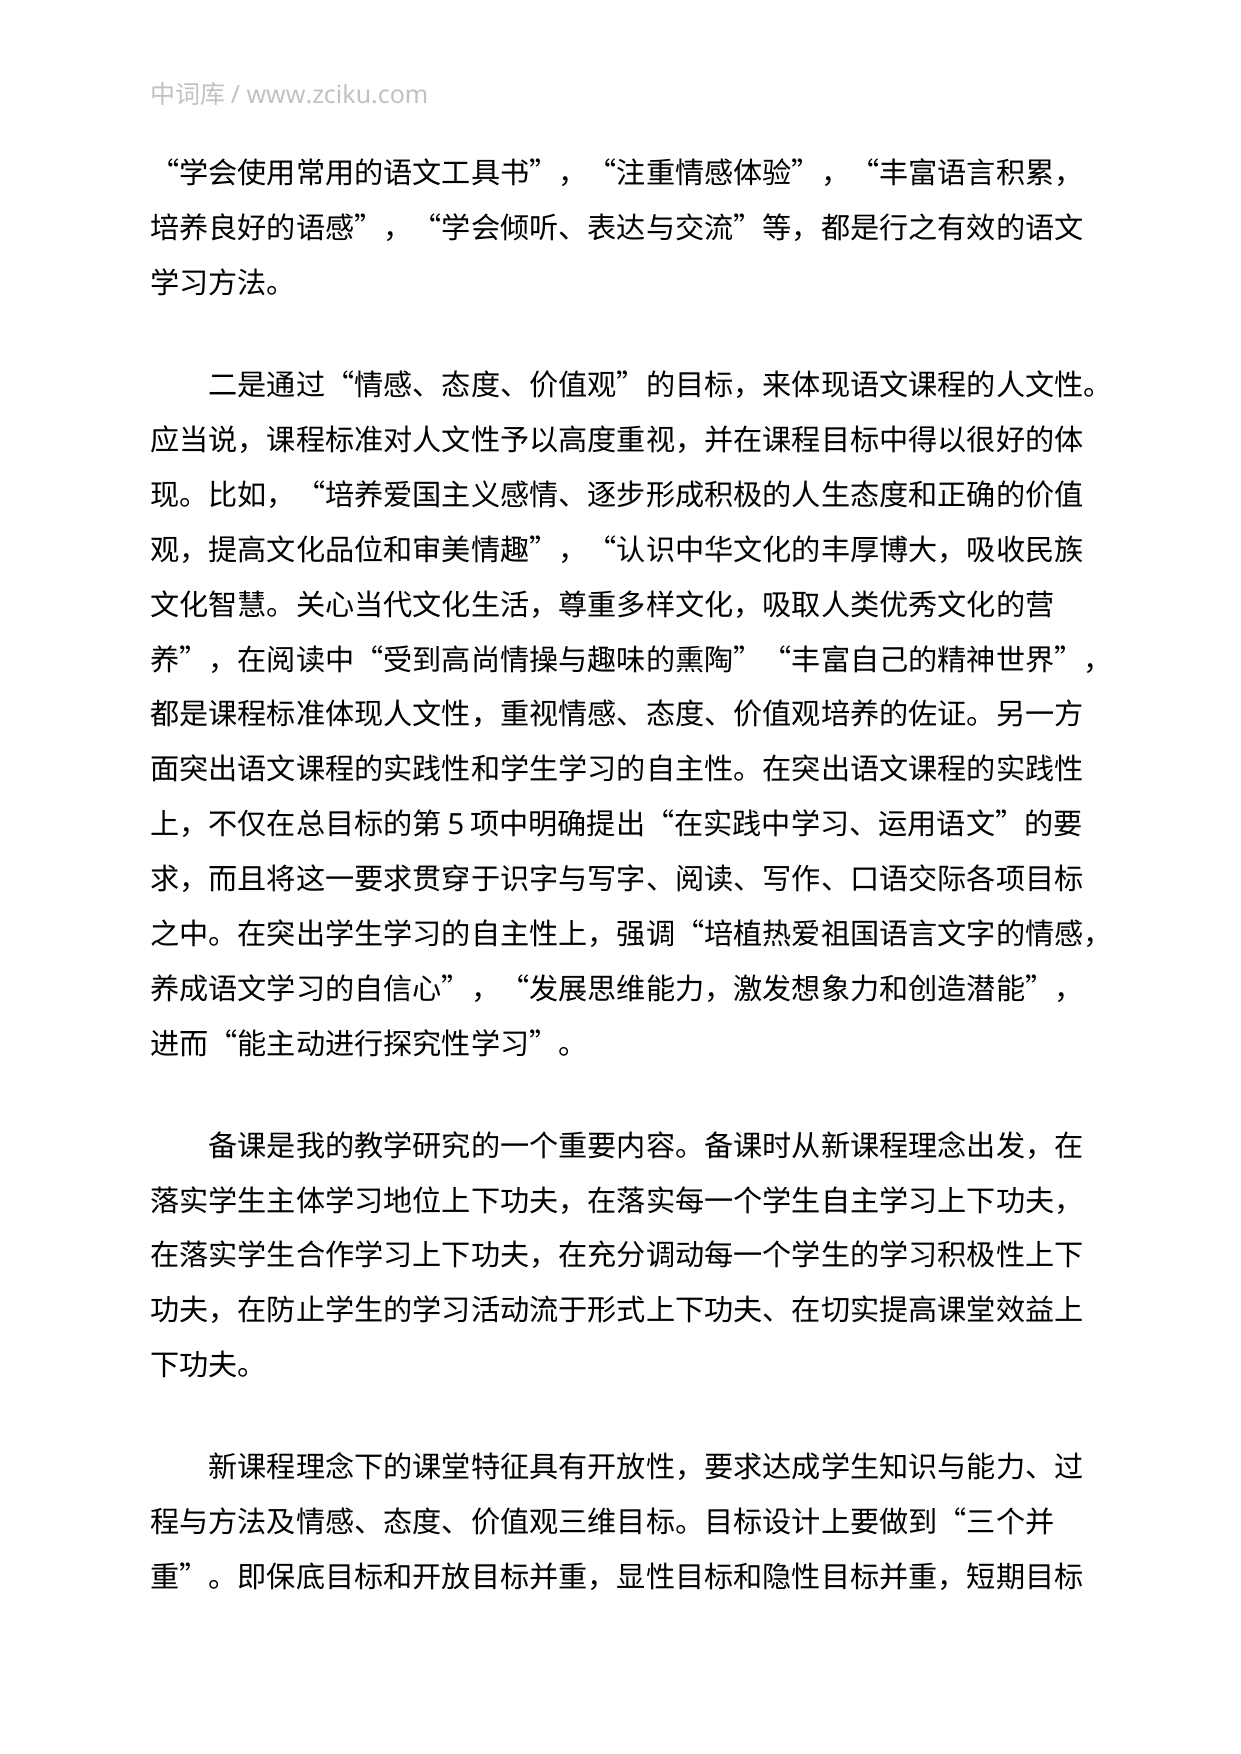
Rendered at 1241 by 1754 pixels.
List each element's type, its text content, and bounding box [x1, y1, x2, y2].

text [150, 1443, 1090, 1596]
text 二是通过“情感、态度、价值观”的目标，来体现语文课程的人文性。应当说，课程标准对人文性予以高度重视，并在课程目标中得以很好的体现。比如，“培养爱国主义感情、逐步形成积极的人生态度和正确的价值观，提高文化品位和审美情趣”，“认识中华文化的丰厚博大，吸收民族文化智慧。关心当代文化生活，尊重多样文化，吸取人类优秀文化的营养”，在阅读中“受到高尚情操与趣味的熏陶”“丰富自己的精神世界”，都是课程标准体现人文性，重视情感、态度、价值观培养的佐证。另一方面突出语文课程的实践性和学生学习的自主性。在突出语文课程的实践性上，不仅在总目标的第5项中明确提出“在实践中学习、运用语文”的要求，而且将这一要求贯穿于识字与写字、阅读、写作、口语交际各项目标之中。在突出学生学习的自主性上，强调“培植热爱祖国语言文字的情感，养成语文学习的自信心”，“发展思维能力，激发想象力和创造潜能”，进而“能主动进行探究性学习”。 [150, 362, 1090, 1063]
text 备课是我的教学研究的一个重要内容。备课时从新课程理念出发，在落实学生主体学习地位上下功夫，在落实每一个学生自主学习上下功夫，在落实学生合作学习上下功夫，在充分调动每一个学生的学习积极性上下功夫，在防止学生的学习活动流于形式上下功夫、在切实提高课堂效益上下功夫。 [150, 1122, 1090, 1384]
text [150, 150, 1090, 302]
